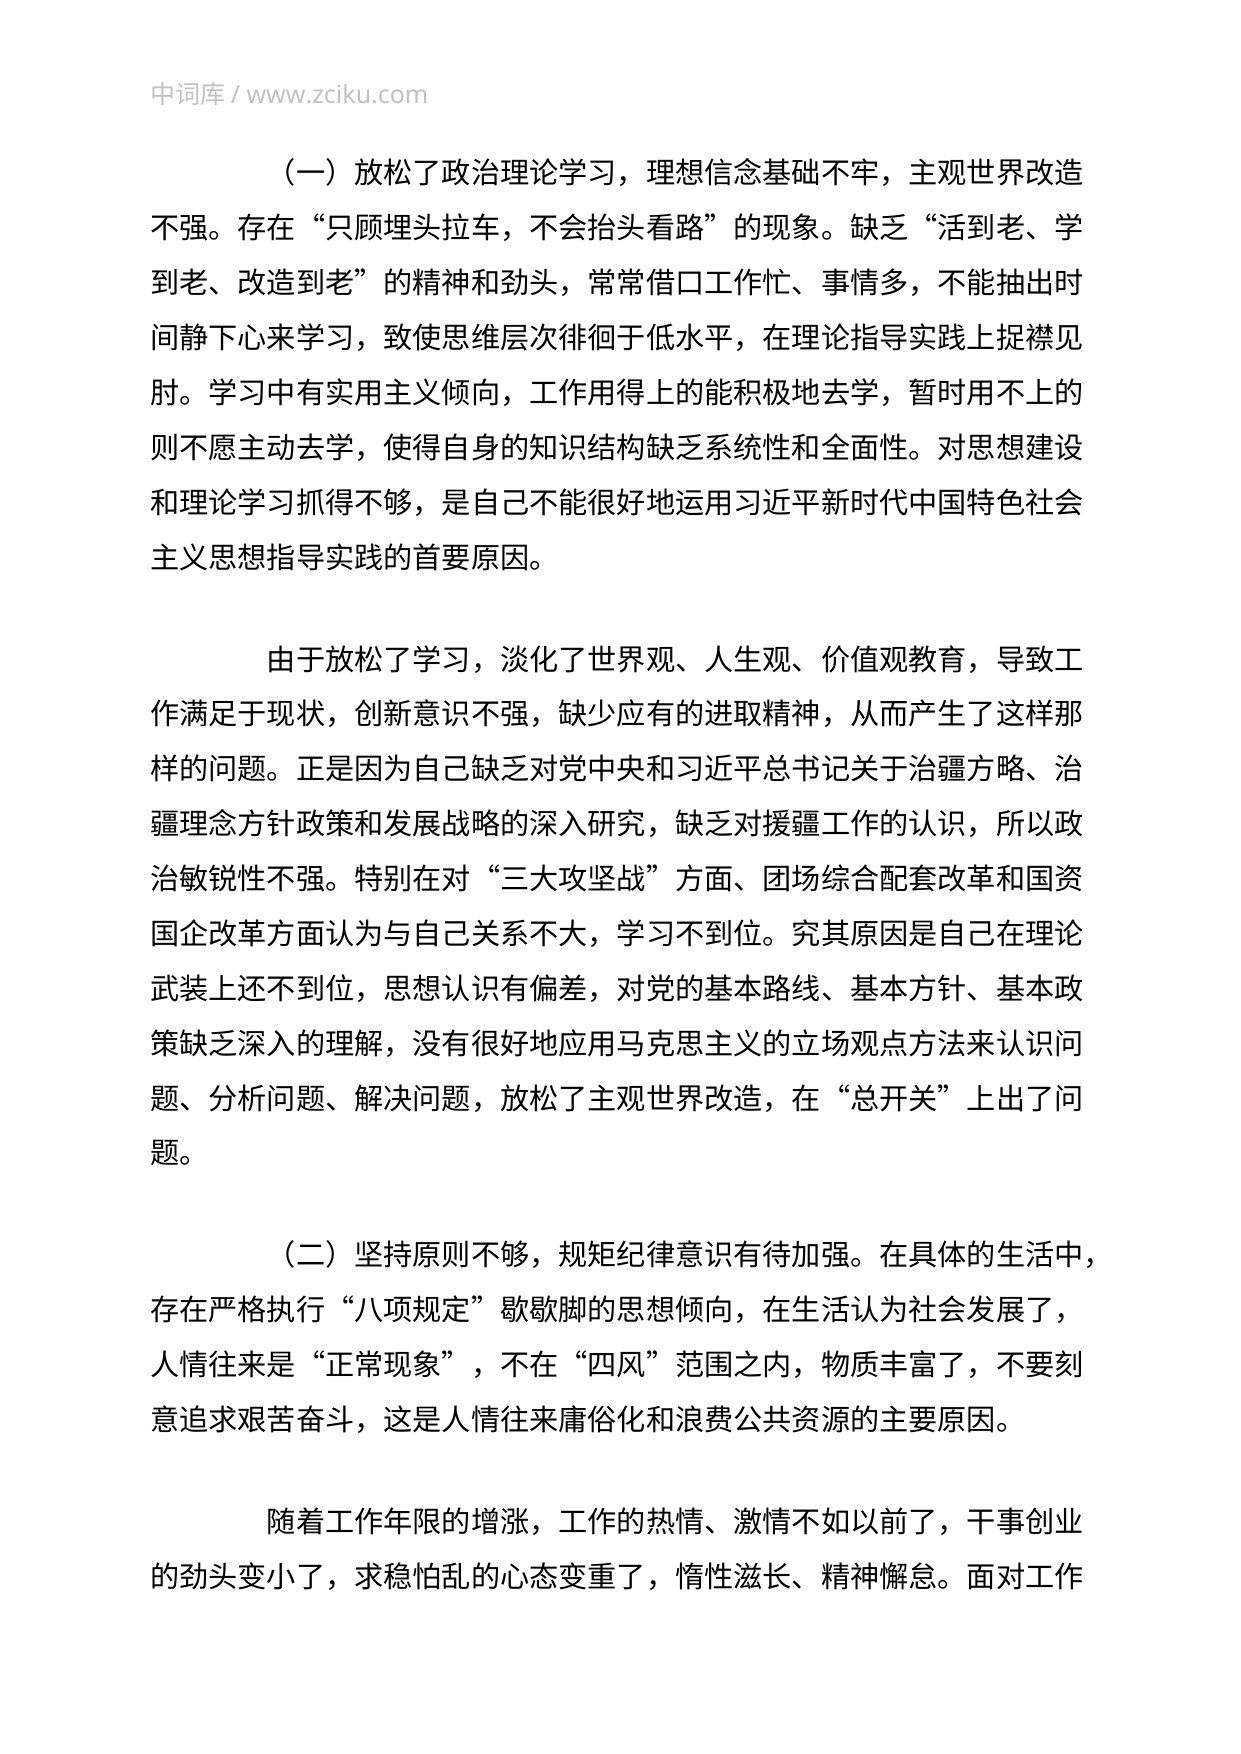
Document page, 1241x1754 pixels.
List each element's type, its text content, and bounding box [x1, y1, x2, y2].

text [150, 1498, 1090, 1596]
text （一）放松了政治理论学习，理想信念基础不牢，主观世界改造不强。存在“只顾埋头拉车，不会抬头看路”的现象。缺乏“活到老、学到老、改造到老”的精神和劲头，常常借口工作忙、事情多，不能抽出时间静下心来学习，致使思维层次徘徊于低水平，在理论指导实践上捉襟见肘。学习中有实用主义倾向，工作用得上的能积极地去学，暂时用不上的则不愿主动去学，使得自身的知识结构缺乏系统性和全面性。对思想建设和理论学习抓得不够，是自己不能很好地运用习近平新时代中国特色社会主义思想指导实践的首要原因。 [150, 150, 1090, 577]
text （二）坚持原则不够，规矩纪律意识有待加强。在具体的生活中，存在严格执行“八项规定”歇歇脚的思想倾向，在生活认为社会发展了，人情往来是“正常现象”，不在“四风”范围之内，物质丰富了，不要刻意追求艰苦奋斗，这是人情往来庸俗化和浪费公共资源的主要原因。 [150, 1232, 1090, 1439]
text 由于放松了学习，淡化了世界观、人生观、价值观教育，导致工作满足于现状，创新意识不强，缺少应有的进取精神，从而产生了这样那样的问题。正是因为自己缺乏对党中央和习近平总书记关于治疆方略、治疆理念方针政策和发展战略的深入研究，缺乏对援疆工作的认识，所以政治敏锐性不强。特别在对“三大攻坚战”方面、团场综合配套改革和国资国企改革方面认为与自己关系不大，学习不到位。究其原因是自己在理论武装上还不到位，思想认识有偏差，对党的基本路线、基本方针、基本政策缺乏深入的理解，没有很好地应用马克思主义的立场观点方法来认识问题、分析问题、解决问题，放松了主观世界改造，在“总开关”上出了问题。 [150, 636, 1090, 1172]
